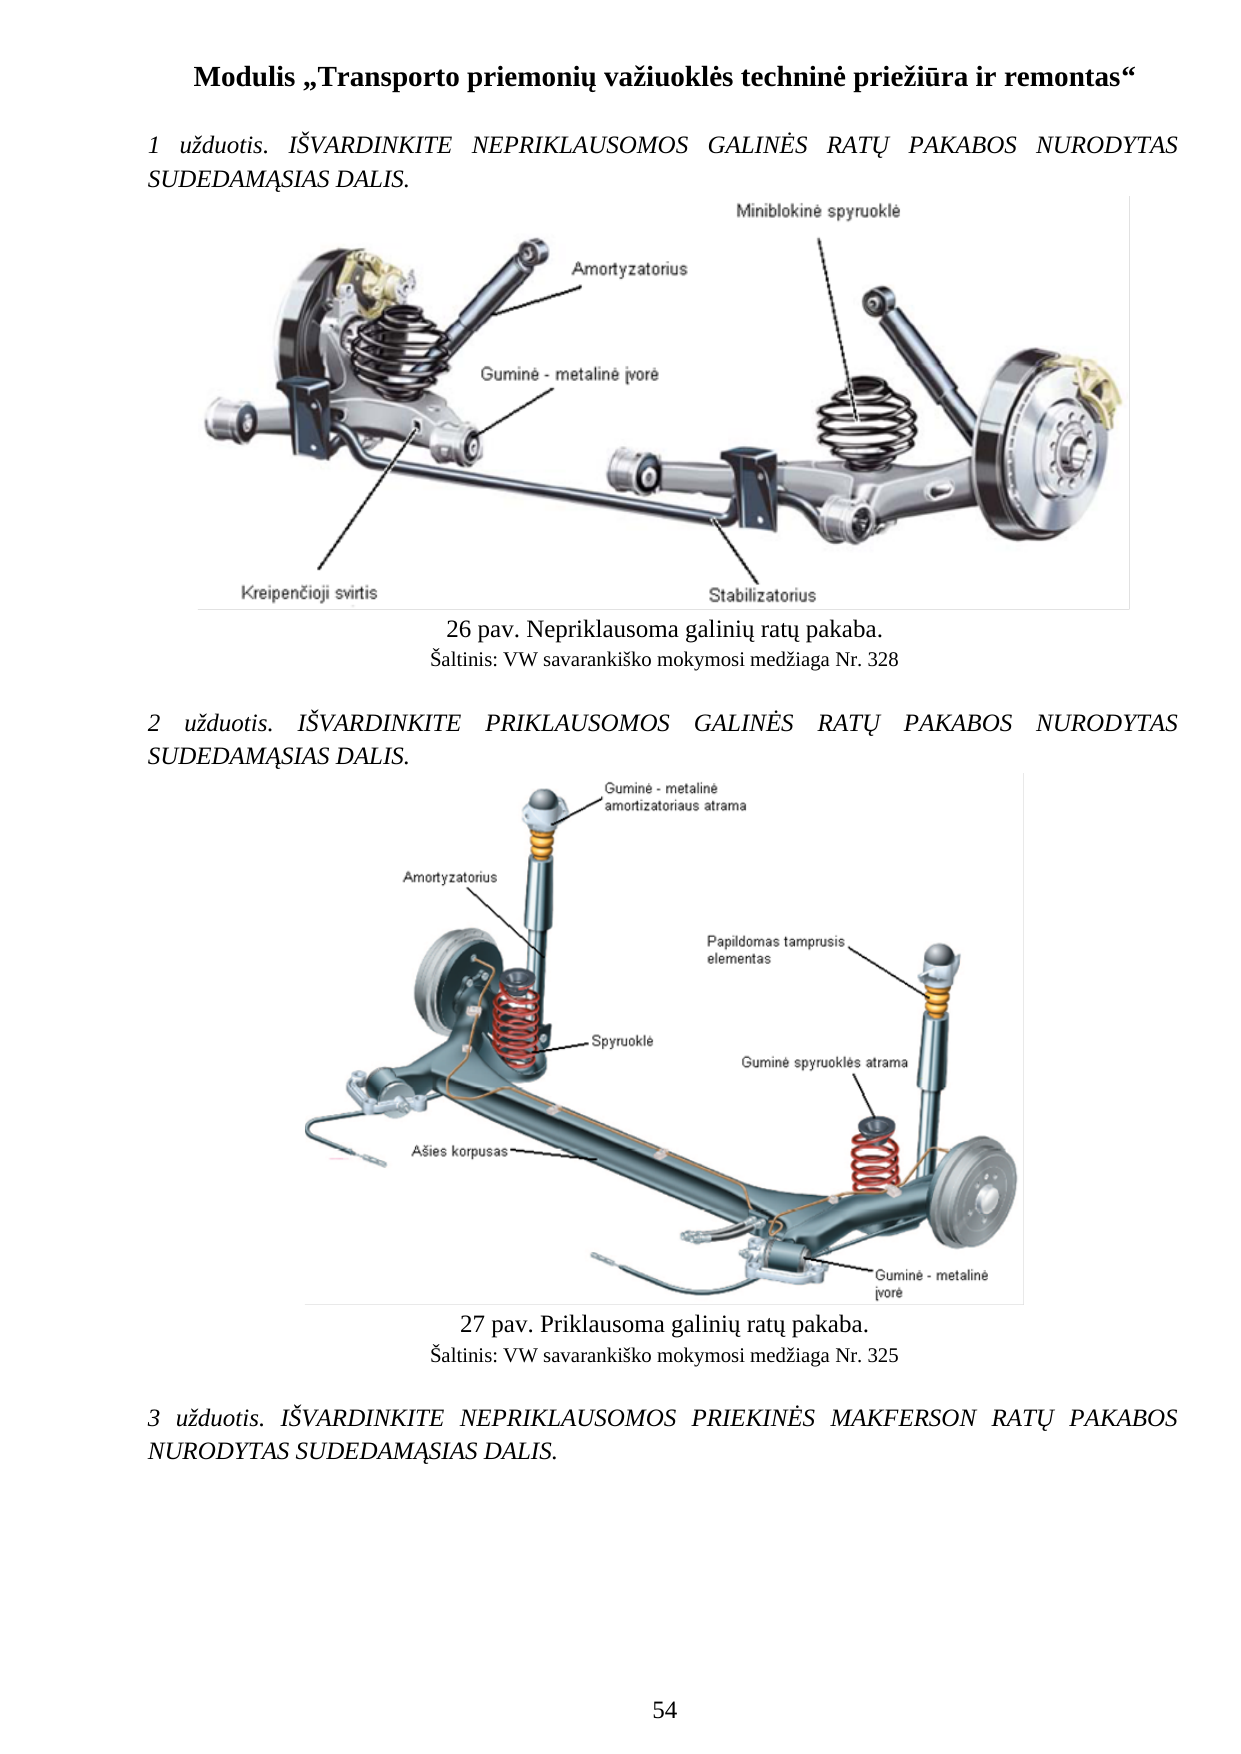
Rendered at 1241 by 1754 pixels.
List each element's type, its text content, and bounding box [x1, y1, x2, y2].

text 2 užduotis. IŠVARDINKITE PRIKLAUSOMOS GALINĖS RATŲ PAKABOS NURODYTAS SUDEDAMĄSIAS DALIS. [148, 708, 1181, 770]
picture [304, 773, 1024, 1306]
text Modulis „Transporto priemonių važiuoklės techninė priežiūra ir remontas“ [148, 59, 1181, 93]
text 3 užduotis. IŠVARDINKITE NEPRIKLAUSOMOS PRIEKINĖS MAKFERSON RATŲ PAKABOS NURODYTAS SUDEDAMĄSIAS DALIS. [148, 1403, 1181, 1465]
picture [197, 196, 1131, 611]
text 26 pav. Nepriklausoma galinių ratų pakaba. [148, 614, 1181, 643]
text Šaltinis: VW savarankiško mokymosi medžiaga Nr. 328 [148, 647, 1181, 671]
text 1 užduotis. IŠVARDINKITE NEPRIKLAUSOMOS GALINĖS RATŲ PAKABOS NURODYTAS SUDEDAMĄSIAS DALIS. [148, 131, 1181, 192]
text Šaltinis: VW savarankiško mokymosi medžiaga Nr. 325 [148, 1343, 1181, 1367]
text 27 pav. Priklausoma galinių ratų pakaba. [148, 1309, 1181, 1338]
